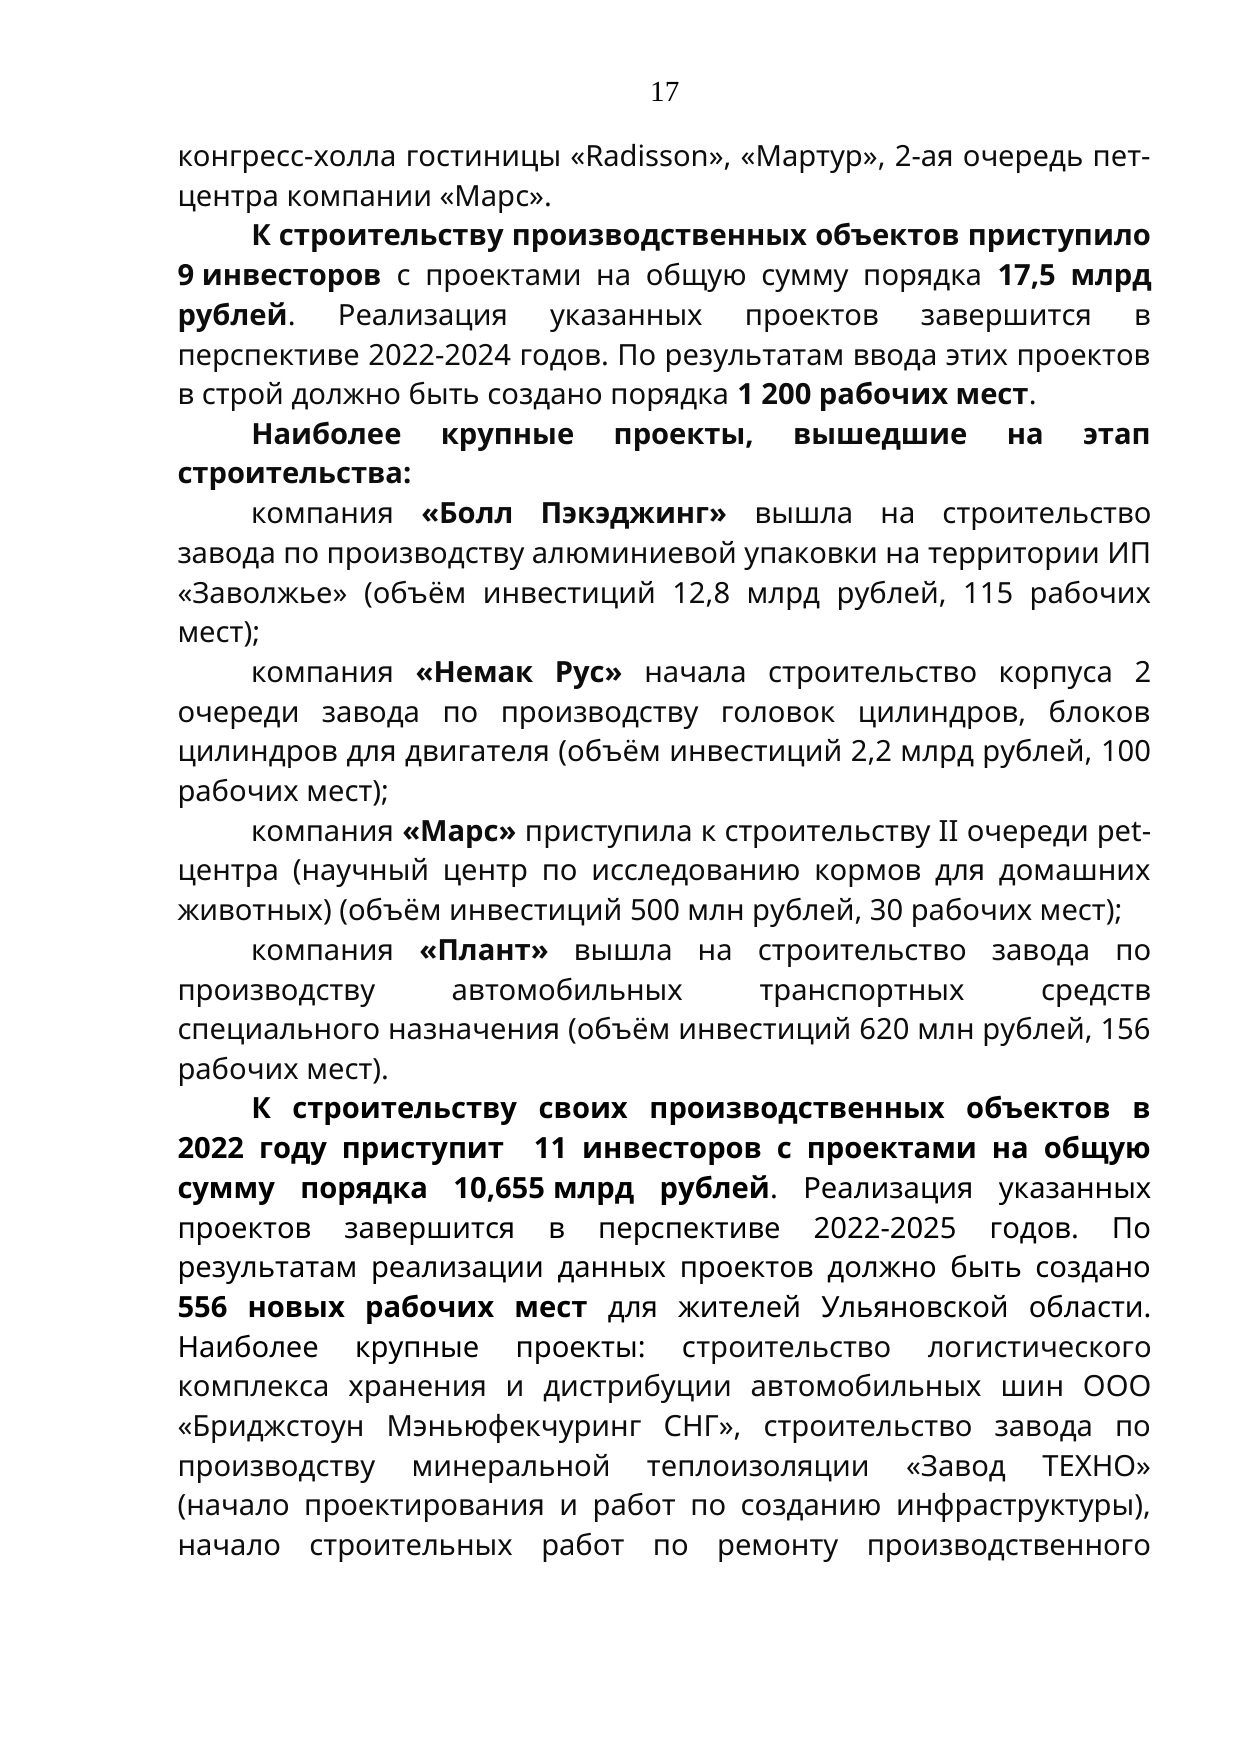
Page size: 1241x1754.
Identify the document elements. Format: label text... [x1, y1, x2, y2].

text К строительству производственных объектов приступило 9 инвесторов с проектами на общую сумму порядка 17,5 млрд рублей. Реализация указанных проектов завершится в перспективе 2022-2024 годов. По результатам ввода этих проектов в строй должно быть создано порядка 1 200 рабочих мест. [177, 215, 1152, 413]
text компания «Марс» приступила к строительству II очереди pet-центра (научный центр по исследованию кормов для домашних животных) (объём инвестиций 500 млн рублей, 30 рабочих мест); [177, 810, 1152, 929]
text компания «Плант» вышла на строительство завода по производству автомобильных транспортных средств специального назначения (объём инвестиций 620 млн рублей, 156 рабочих мест). [177, 929, 1152, 1088]
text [177, 1088, 1152, 1564]
text компания «Немак Рус» начала строительство корпуса 2 очереди завода по производству головок цилиндров, блоков цилиндров для двигателя (объём инвестиций 2,2 млрд рублей, 100 рабочих мест); [177, 651, 1152, 810]
text Наиболее крупные проекты, вышедшие на этап строительства: [177, 413, 1152, 492]
text компания «Болл Пэкэджинг» вышла на строительство завода по производству алюминиевой упаковки на территории ИП «Заволжье» (объём инвестиций 12,8 млрд рублей, 115 рабочих мест); [177, 492, 1152, 651]
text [177, 135, 1152, 215]
